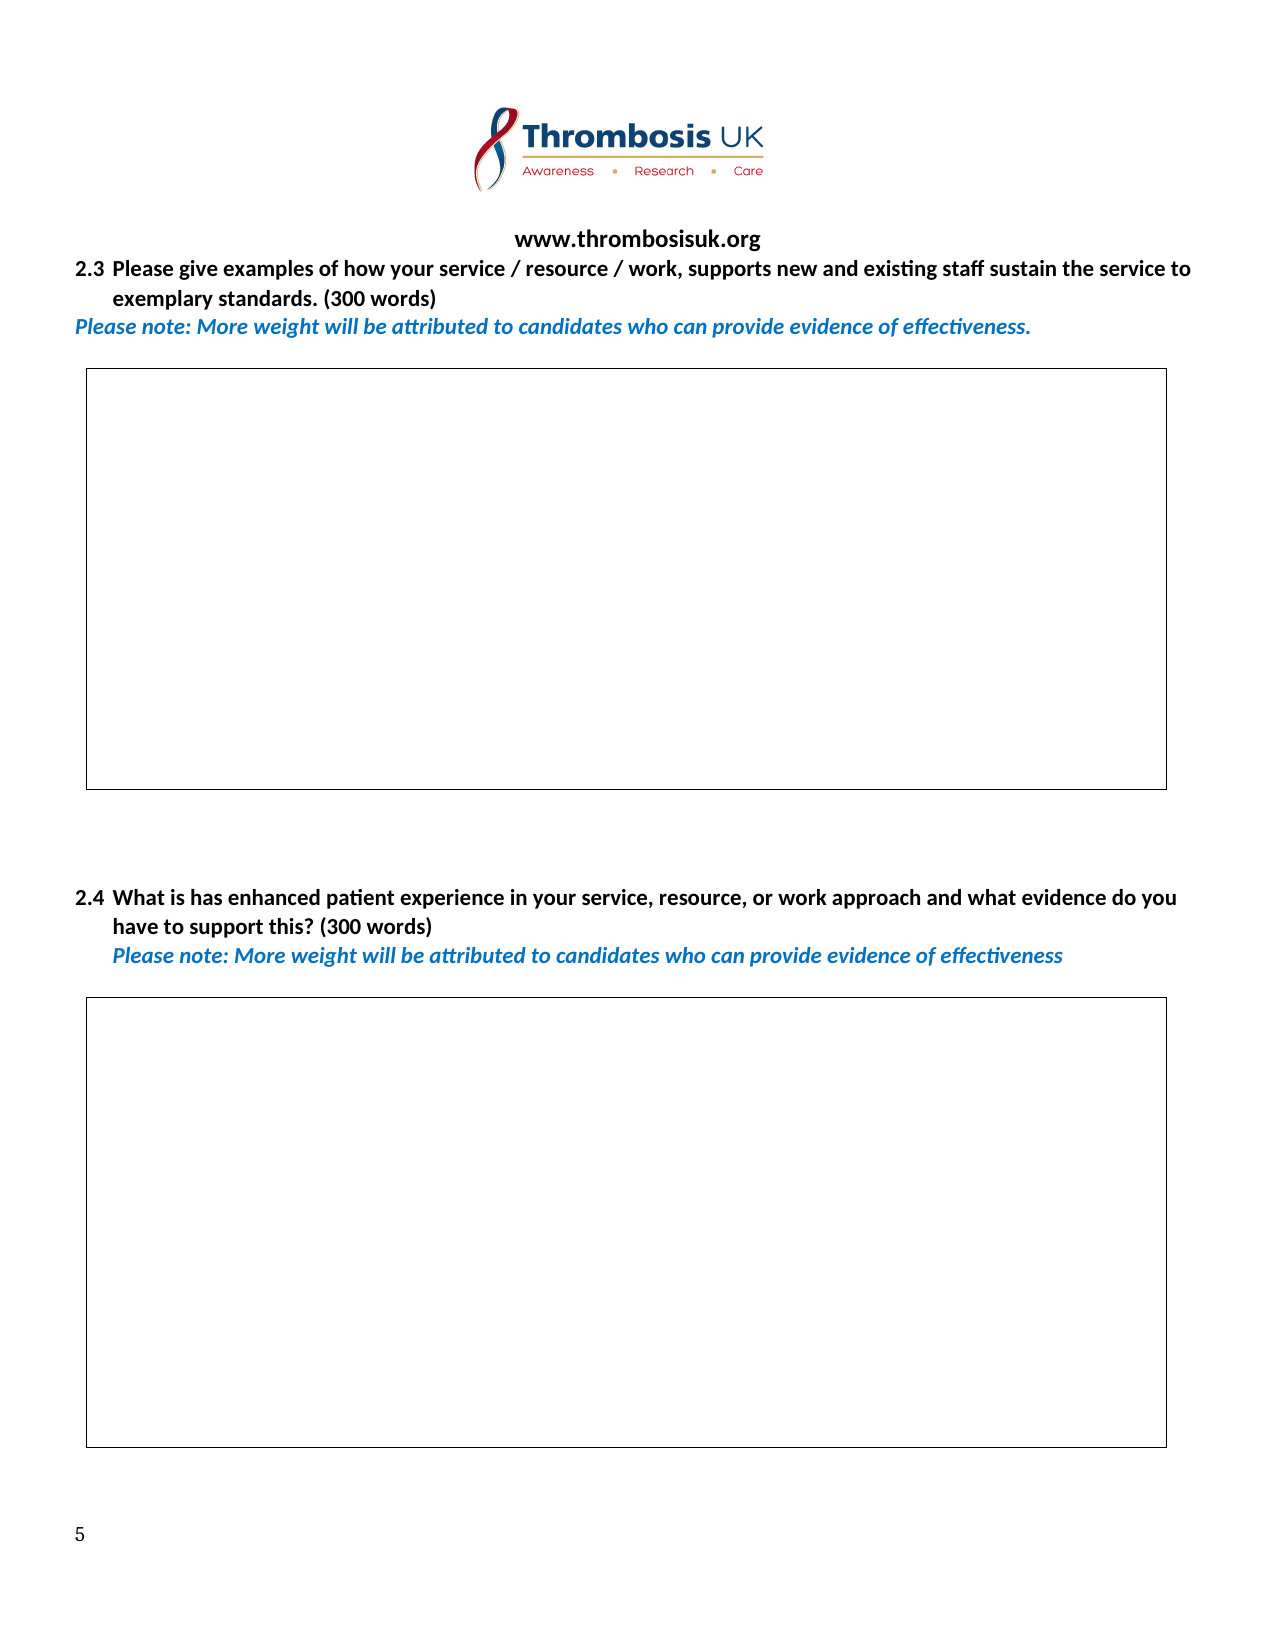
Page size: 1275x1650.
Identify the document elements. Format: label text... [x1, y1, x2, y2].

text Please note: More weight will be attributed to candidates who can provide evidence of effectiveness. [75, 312, 1200, 340]
table_header [87, 369, 1166, 789]
list What is has enhanced patient experience in your service, resource, or work approach and what evidence do you have to support this? (300 words) [75, 882, 1200, 940]
list Please note: More weight will be attributed to candidates who can provide evidence of effectiveness [112, 940, 1200, 969]
table_header [87, 998, 1166, 1447]
picture [470, 75, 767, 223]
list Please give examples of how your service / resource / work, supports new and existing staff sustain the service to exemplary standards. (300 words) [75, 253, 1200, 312]
